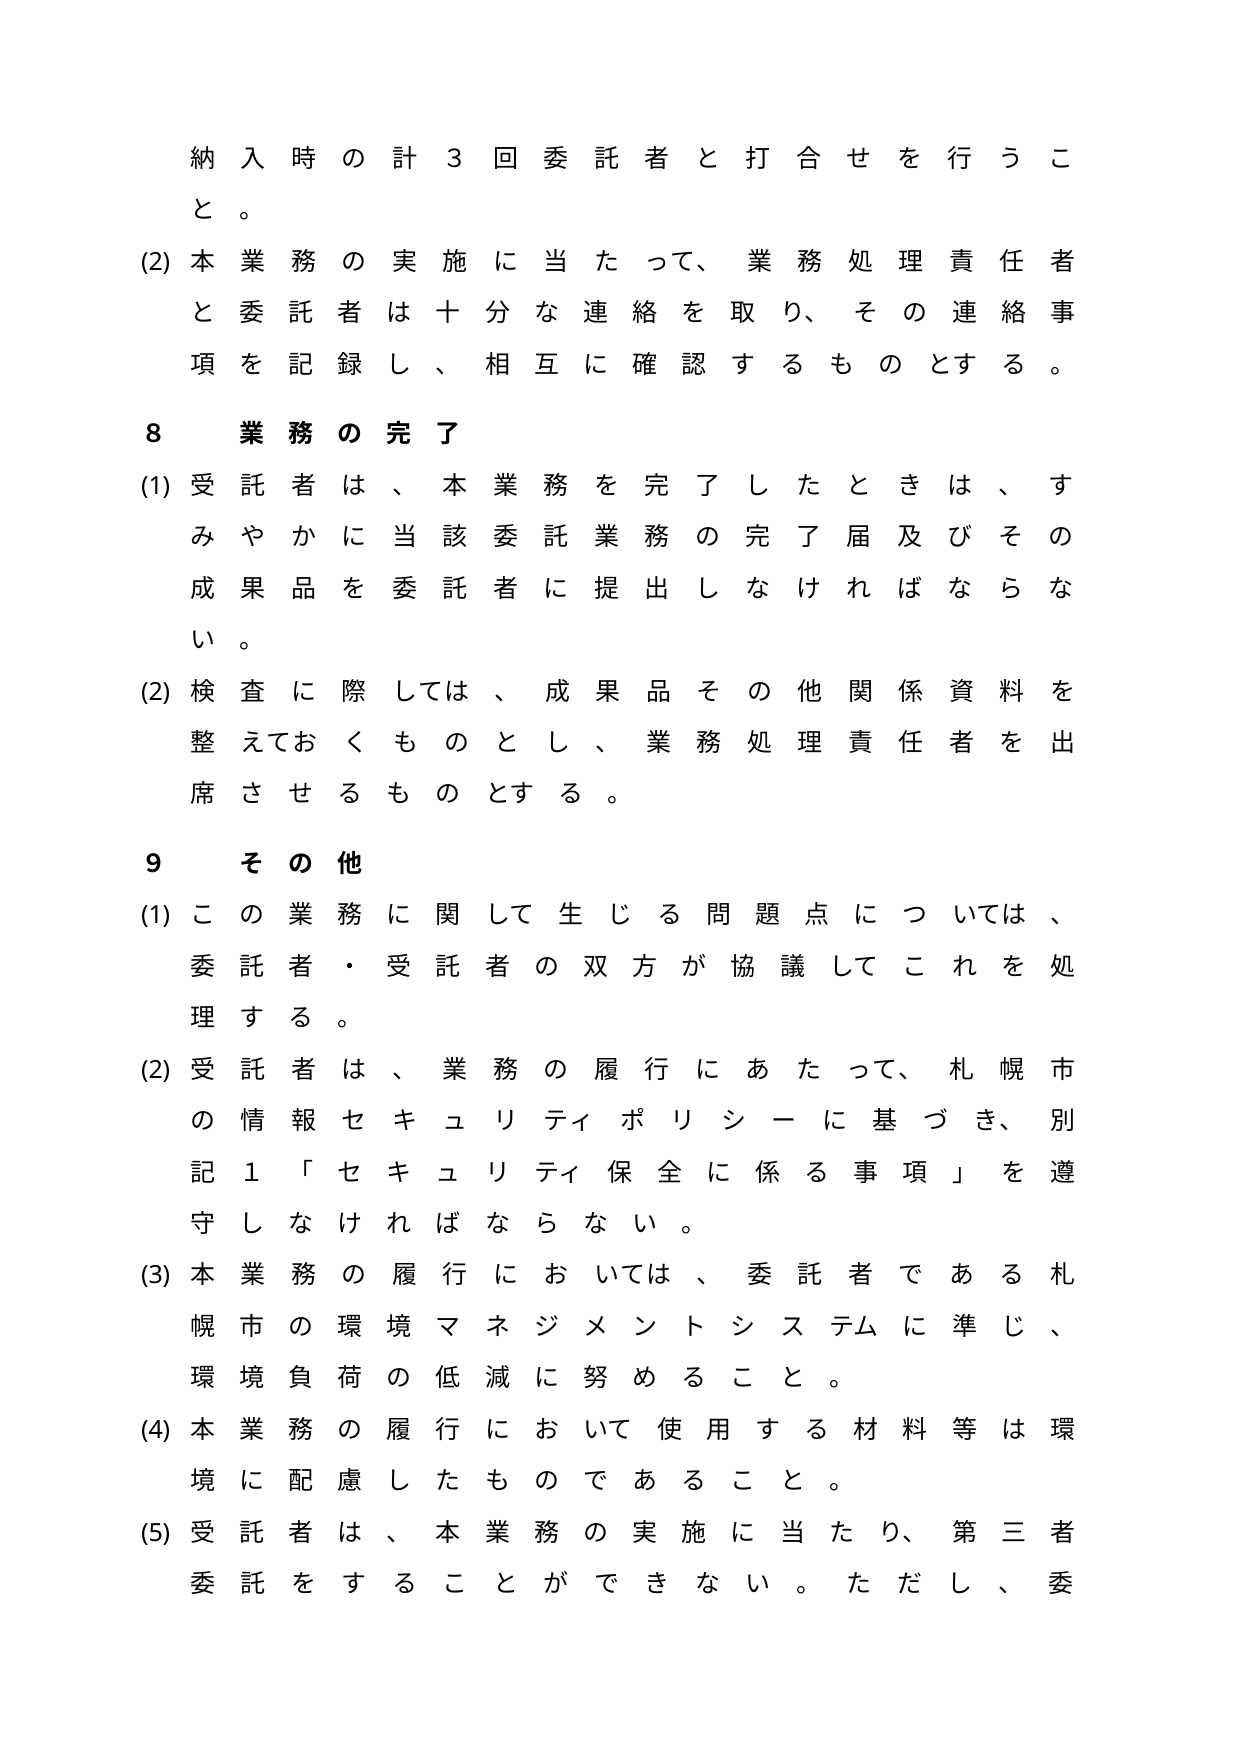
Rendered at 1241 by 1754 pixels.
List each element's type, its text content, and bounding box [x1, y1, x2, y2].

list 業務の完了 [141, 406, 1099, 457]
list 本業務の実施に当たって、業務処理責任者と委託者は十分な連絡を取り、その連絡事項を記録し、相互に確認するものとする。 [141, 234, 1099, 388]
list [141, 131, 1099, 234]
list この業務に関して生じる問題点については、委託者・受託者の双方が協議してこれを処理する。 [141, 887, 1099, 1041]
list 本業務の履行においては、委託者である札幌市の環境マネジメントシステムに準じ、環境負荷の低減に努めること。 [141, 1247, 1099, 1402]
list 検査に際しては、成果品その他関係資料を整えておくものとし、業務処理責任者を出席させるものとする。 [141, 663, 1099, 818]
list 受託者は、業務の履行にあたって、札幌市の情報セキュリティポリシーに基づき、別記１「セキュリティ保全に係る事項」を遵守しなければならない。 [141, 1041, 1099, 1247]
list その他 [141, 836, 1099, 887]
list 受託者は、本業務を完了したときは、すみやかに当該委託業務の完了届及びその成果品を委託者に提出しなければならない。 [141, 457, 1099, 663]
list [141, 1504, 1099, 1607]
list 本業務の履行において使用する材料等は環境に配慮したものであること。 [141, 1402, 1099, 1504]
